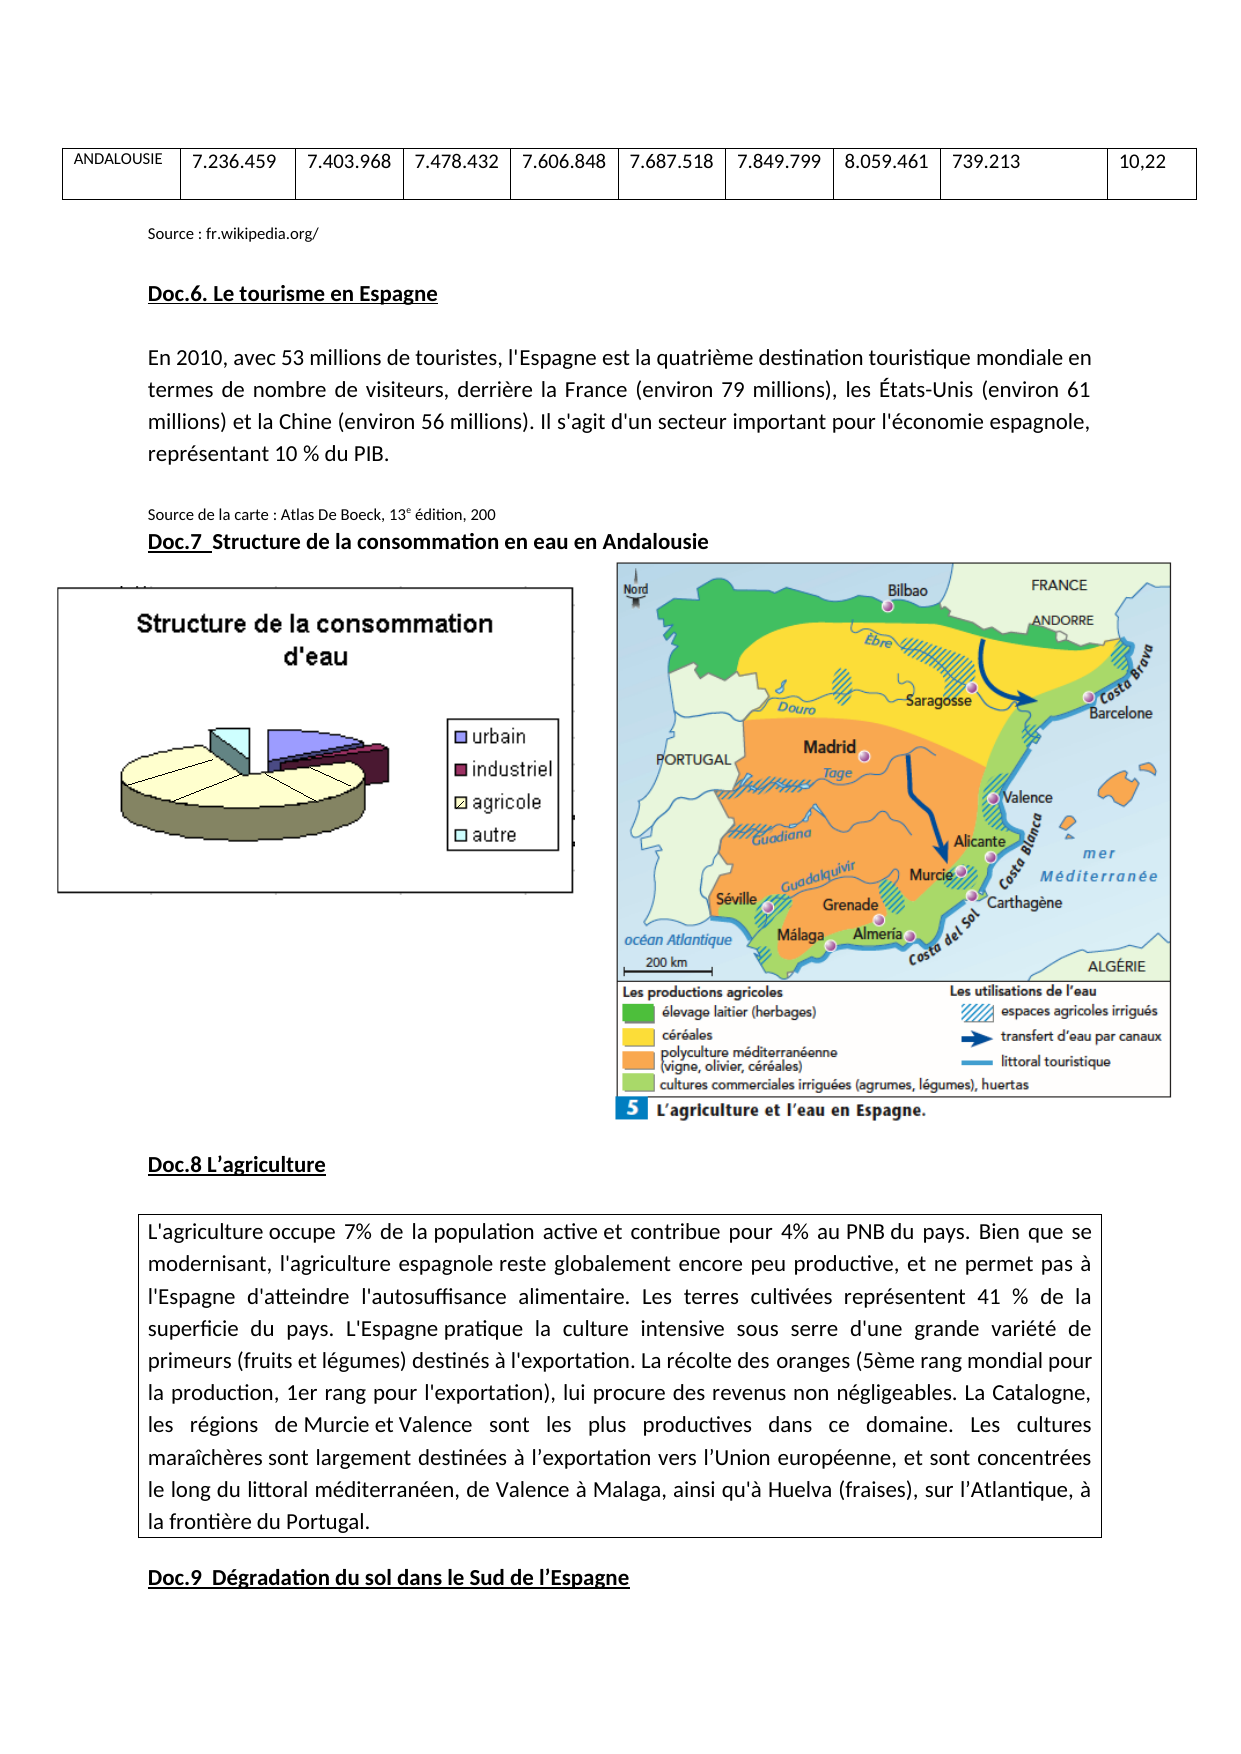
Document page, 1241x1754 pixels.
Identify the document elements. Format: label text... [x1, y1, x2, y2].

text Doc.9 Dégradation du sol dans le Sud de l’Espagne [148, 1563, 1093, 1591]
table_cell 10,22 [1108, 149, 1196, 199]
picture [608, 551, 1185, 1138]
table_cell ANDALOUSIE [63, 149, 180, 199]
table_cell 7.403.968 [296, 149, 403, 199]
text En 2010, avec 53 millions de touristes, l'Espagne est la quatrième destination touristique mondiale en termes de nombre de visiteurs, derrière la France (environ 79 millions), les États-Unis (environ 61 millions) et la Chine (environ 56 millions). Il s'agit d'un secteur important pour l'économie espagnole, représentant 10 % du PIB. [148, 343, 1093, 468]
table_cell 7.606.848 [511, 149, 618, 199]
text Doc.6. Le tourisme en Espagne [148, 279, 1093, 307]
text Source de la carte : Atlas De Boeck, 13e édition, 200 [148, 504, 1093, 524]
table_cell 739.213 [941, 149, 1107, 199]
table_cell 7.236.459 [181, 149, 295, 199]
text Source : fr.wikipedia.org/ [148, 223, 1093, 243]
table_cell 7.687.518 [619, 149, 725, 199]
picture [57, 586, 575, 895]
table_cell 8.059.461 [834, 149, 940, 199]
table_cell 7.849.799 [726, 149, 833, 199]
text Doc.8 L’agriculture [148, 1150, 1093, 1178]
list Doc.7 Structure de la consommation en eau en Andalousie [148, 527, 1093, 555]
table_cell 7.478.432 [404, 149, 510, 199]
text L'agriculture occupe 7% de la population active et contribue pour 4% au PNB du pays. Bien que se modernisant, l'agriculture espagnole reste globalement encore peu productive, et ne permet pas à l'Espagne d'atteindre l'autosuffisance alimentaire. Les terres cultivées représentent 41 % de la superficie du pays. L'Espagne pratique la culture intensive sous serre d'une grande variété de primeurs (fruits et légumes) destinés à l'exportation. La récolte des oranges (5ème rang mondial pour la production, 1er rang pour l'exportation), lui procure des revenus non négligeables. La Catalogne, les régions de Murcie et Valence sont les plus productives dans ce domaine. Les cultures maraîchères sont largement destinées à l’exportation vers l’Union européenne, et sont concentrées le long du littoral méditerranéen, de Valence à Malaga, ainsi qu'à Huelva (fraises), sur l’Atlantique, à la frontière du Portugal. [139, 1215, 1101, 1537]
